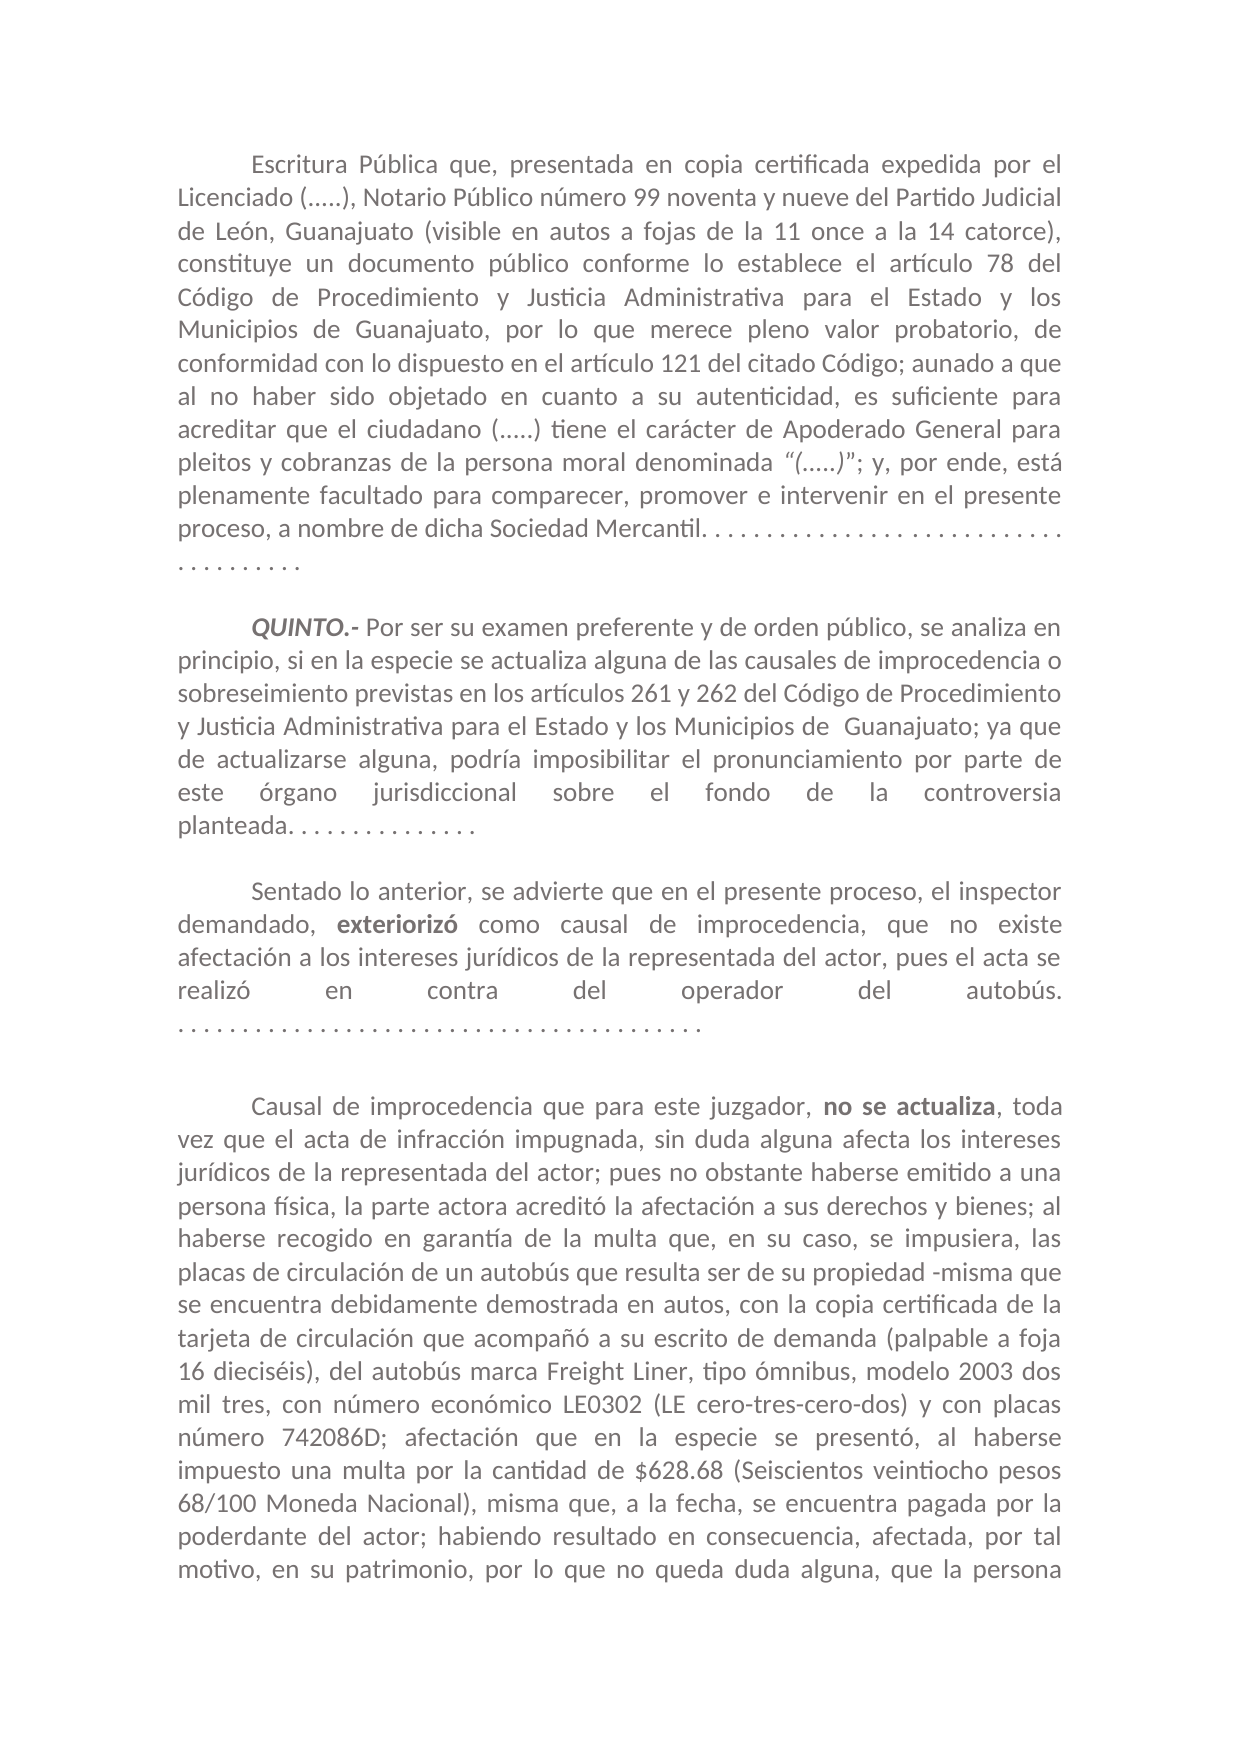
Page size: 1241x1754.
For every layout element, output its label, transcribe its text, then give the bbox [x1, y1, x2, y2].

text QUINTO.- Por ser su examen preferente y de orden público, se analiza en principio, si en la especie se actualiza alguna de las causales de improcedencia o sobreseimiento previstas en los artículos 261 y 262 del Código de Procedimiento y Justicia Administrativa para el Estado y los Municipios de Guanajuato; ya que de actualizarse alguna, podría imposibilitar el pronunciamiento por parte de este órgano jurisdiccional sobre el fondo de la controversia planteada. . . . . . . . . . . . . . . [177, 610, 1063, 841]
text Sentado lo anterior, se advierte que en el presente proceso, el inspector demandado, exteriorizó como causal de improcedencia, que no existe afectación a los intereses jurídicos de la representada del actor, pues el acta se realizó en contra del operador del autobús. . . . . . . . . . . . . . . . . . . . . . . . . . . . . . . . . . . . . . . . . . [177, 874, 1063, 1039]
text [177, 1089, 1063, 1585]
text Escritura Pública que, presentada en copia certificada expedida por el Licenciado (.....), Notario Público número 99 noventa y nueve del Partido Judicial de León, Guanajuato (visible en autos a fojas de la 11 once a la 14 catorce), constituye un documento público conforme lo establece el artículo 78 del Código de Procedimiento y Justicia Administrativa para el Estado y los Municipios de Guanajuato, por lo que merece pleno valor probatorio, de conformidad con lo dispuesto en el artículo 121 del citado Código; aunado a que al no haber sido objetado en cuanto a su autenticidad, es suficiente para acreditar que el ciudadano (.....) tiene el carácter de Apoderado General para pleitos y cobranzas de la persona moral denominada “(.....)”; y, por ende, está plenamente facultado para comparecer, promover e intervenir en el presente proceso, a nombre de dicha Sociedad Mercantil. . . . . . . . . . . . . . . . . . . . . . . . . . . . . . . . . . . . . . [177, 148, 1063, 577]
